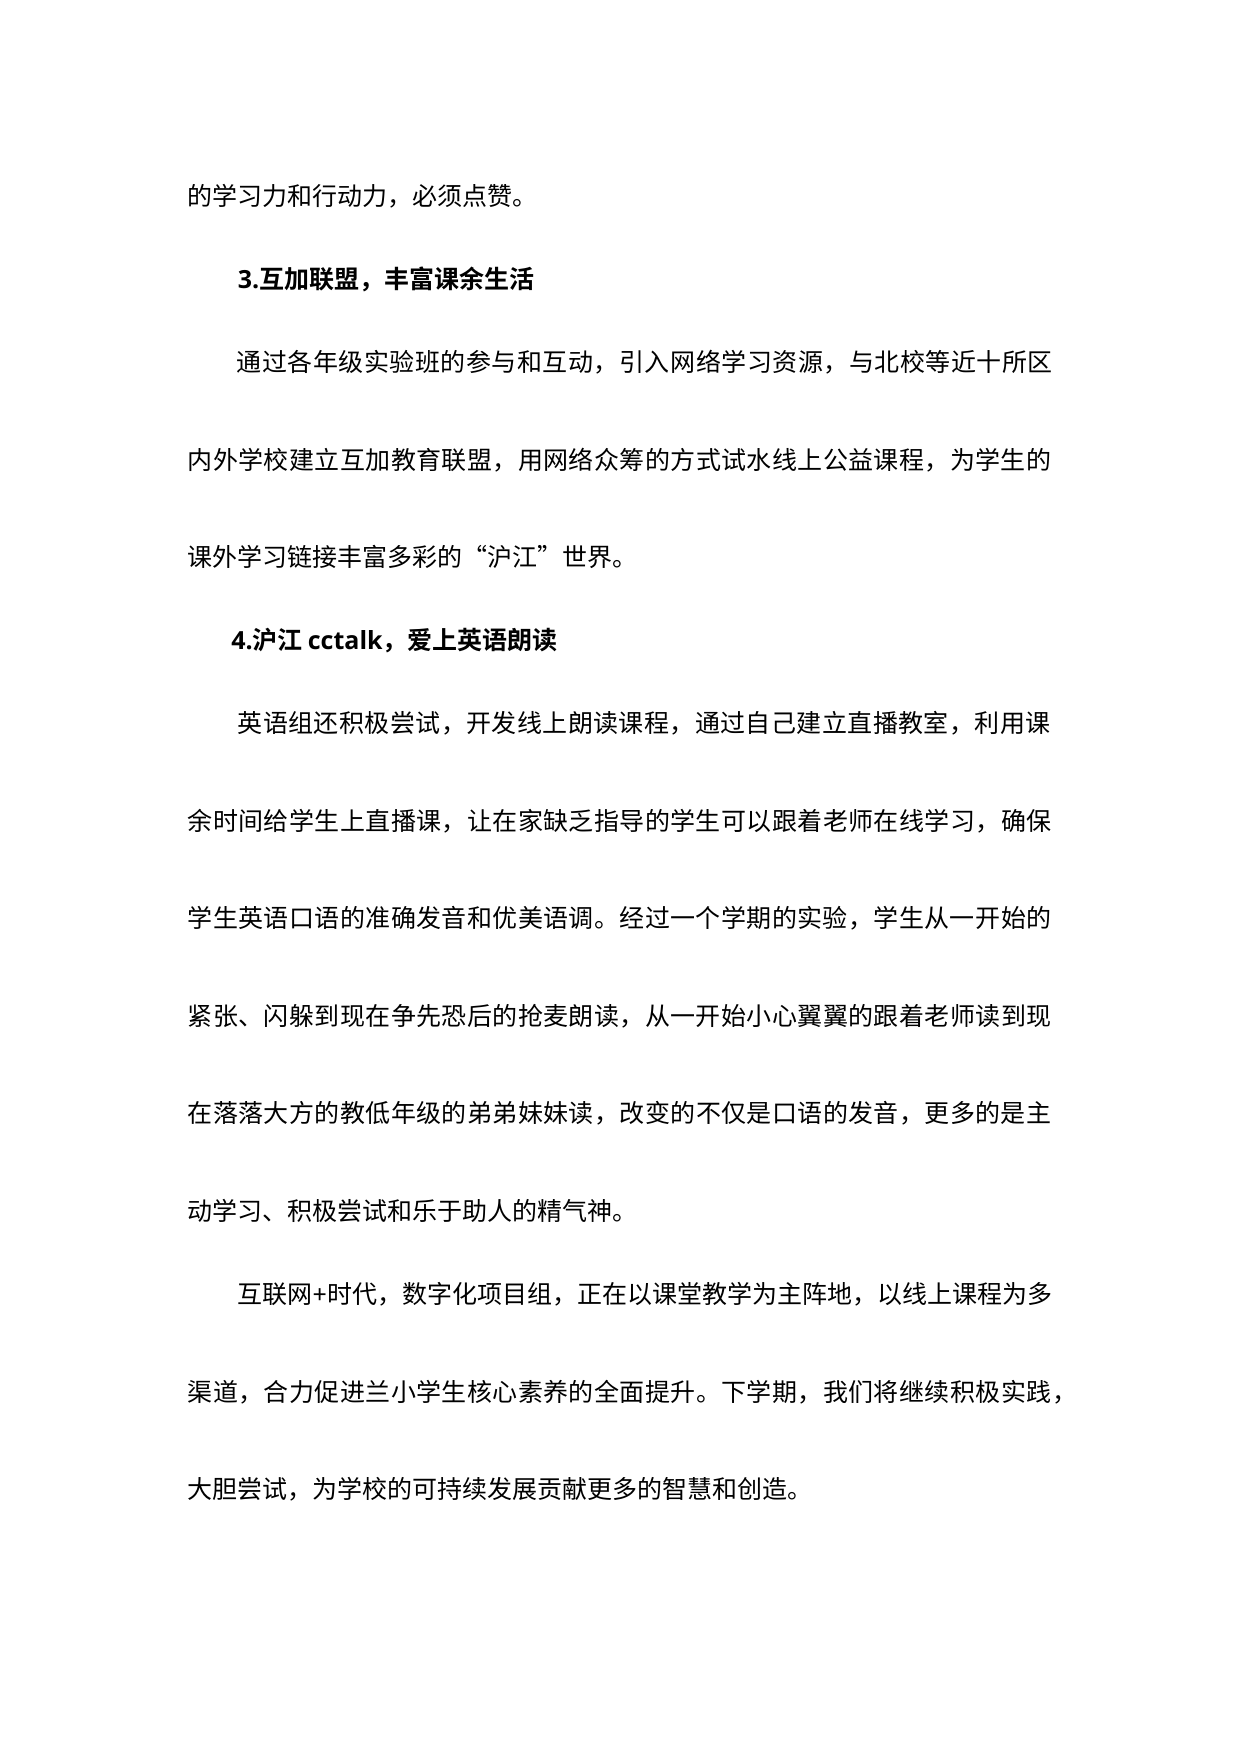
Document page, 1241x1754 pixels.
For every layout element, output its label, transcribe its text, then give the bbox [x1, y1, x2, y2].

list 互加联盟，丰富课余生活 [187, 245, 1053, 310]
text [187, 162, 1053, 227]
text 通过各年级实验班的参与和互动，引入网络学习资源，与北校等近十所区内外学校建立互加教育联盟，用网络众筹的方式试水线上公益课程，为学生的课外学习链接丰富多彩的“沪江”世界。 [187, 328, 1053, 588]
text 英语组还积极尝试，开发线上朗读课程，通过自己建立直播教室，利用课余时间给学生上直播课，让在家缺乏指导的学生可以跟着老师在线学习，确保学生英语口语的准确发音和优美语调。经过一个学期的实验，学生从一开始的紧张、闪躲到现在争先恐后的抢麦朗读，从一开始小心翼翼的跟着老师读到现在落落大方的教低年级的弟弟妹妹读，改变的不仅是口语的发音，更多的是主动学习、积极尝试和乐于助人的精气神。 [187, 689, 1053, 1242]
text 互联网+时代，数字化项目组，正在以课堂教学为主阵地，以线上课程为多渠道，合力促进兰小学生核心素养的全面提升。下学期，我们将继续积极实践，大胆尝试，为学校的可持续发展贡献更多的智慧和创造。 [187, 1260, 1053, 1520]
text 4.沪江cctalk，爱上英语朗读 [231, 606, 1053, 671]
